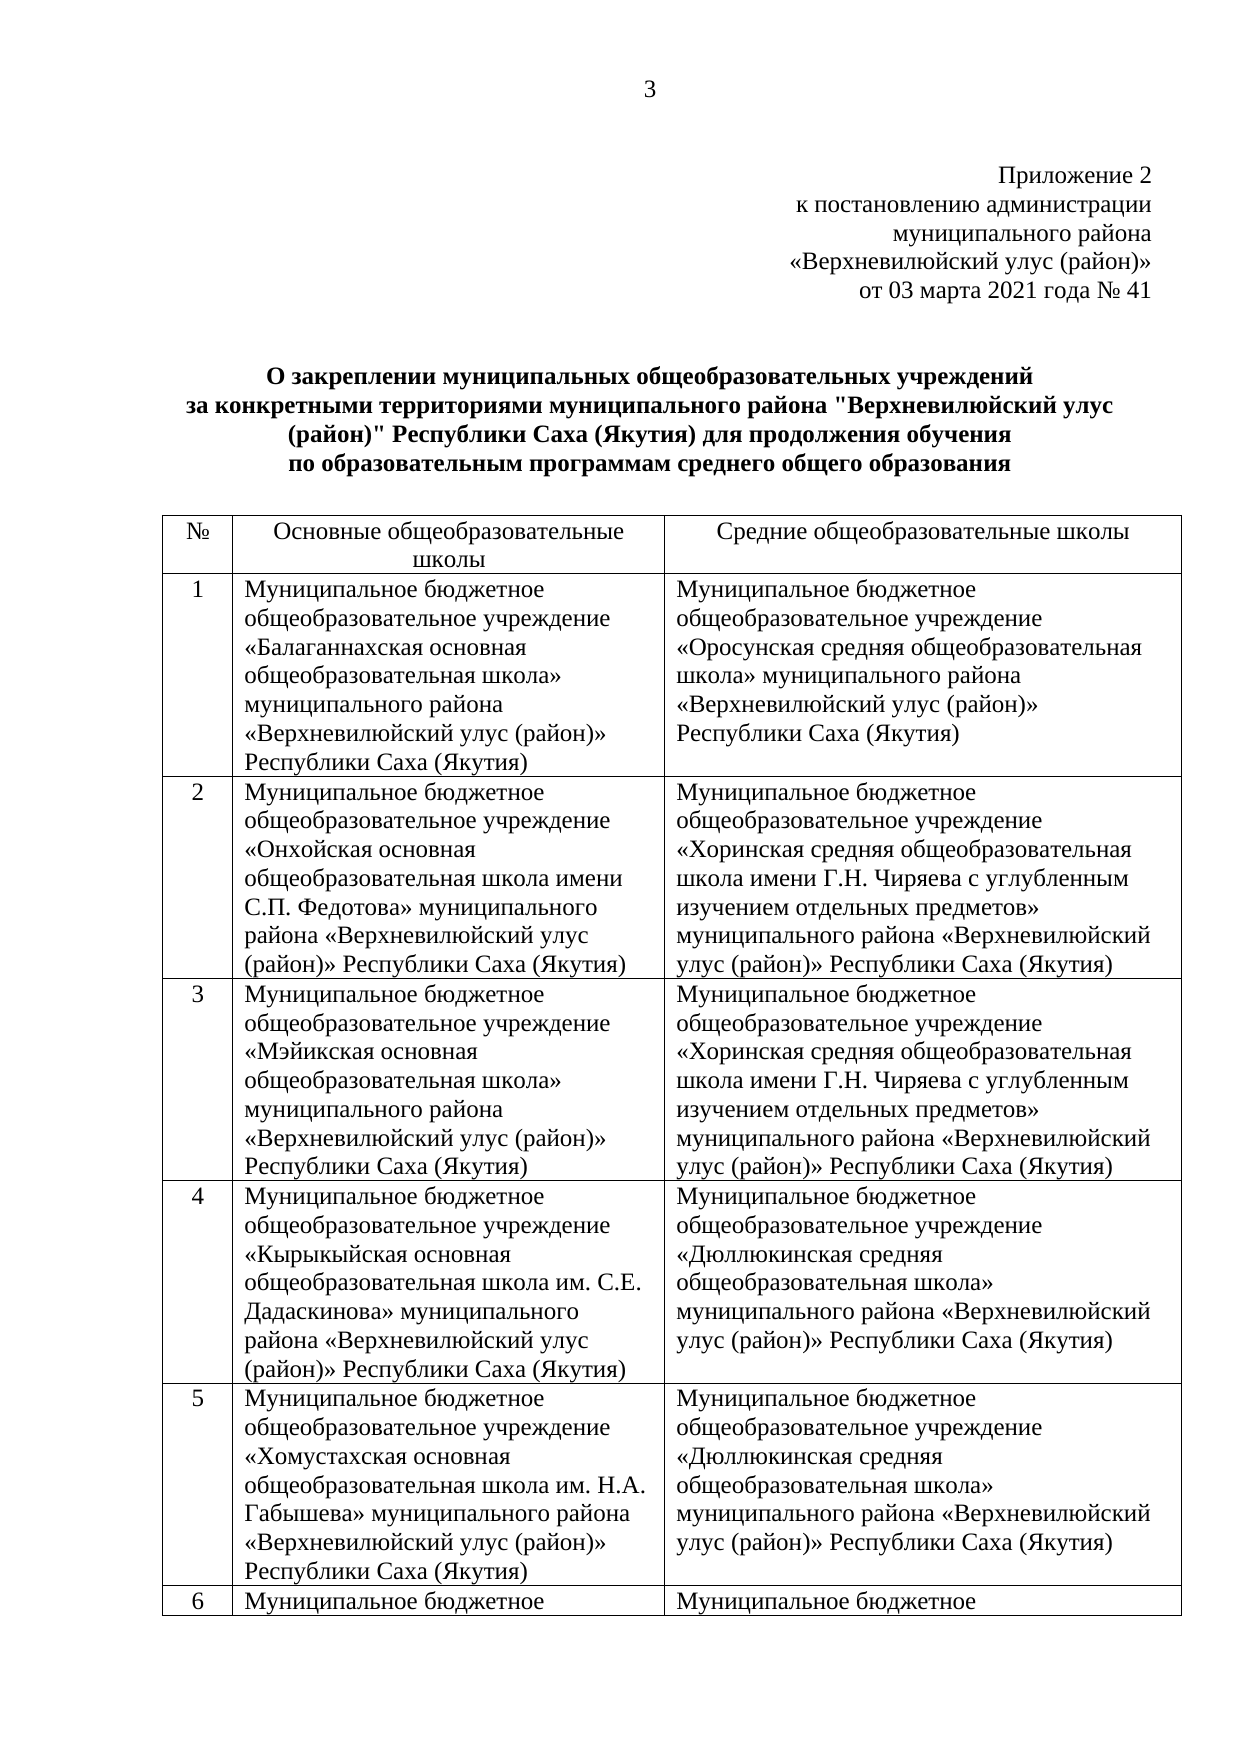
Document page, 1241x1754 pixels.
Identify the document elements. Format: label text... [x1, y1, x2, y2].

table_cell 3 [163, 979, 232, 1180]
text за конкретными территориями муниципального района "Верхневилюйский улус (район)" Республики Саха (Якутия) для продолжения обучения [148, 390, 1152, 448]
table_cell Муниципальное бюджетное общеобразовательное учреждение «Кырыкыйская основная общеобразовательная школа им. С.Е. Дадаскинова» муниципального района «Верхневилюйский улус (район)» Республики Саха (Якутия) [233, 1181, 664, 1382]
table_cell 1 [163, 574, 232, 776]
table_cell Муниципальное бюджетное общеобразовательное учреждение «Дюллюкинская средняя общеобразовательная школа» муниципального района «Верхневилюйский улус (район)» Республики Саха (Якутия) [665, 1181, 1181, 1382]
table_cell Муниципальное бюджетное общеобразовательное учреждение «Мэйикская основная общеобразовательная школа» муниципального района «Верхневилюйский улус (район)» Республики Саха (Якутия) [233, 979, 664, 1180]
table_cell Муниципальное бюджетное общеобразовательное учреждение «Хоринская средняя общеобразовательная школа имени Г.Н. Чиряева с углубленным изучением отдельных предметов» муниципального района «Верхневилюйский улус (район)» Республики Саха (Якутия) [665, 979, 1181, 1180]
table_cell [233, 1586, 664, 1614]
table_cell Муниципальное бюджетное общеобразовательное учреждение «Оросунская средняя общеобразовательная школа» муниципального района «Верхневилюйский улус (район)» Республики Саха (Якутия) [665, 574, 1181, 776]
text муниципального района [148, 218, 1152, 246]
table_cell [665, 1586, 1181, 1614]
text от 03 марта 2021 года № 41 [148, 275, 1152, 304]
table_header № [163, 516, 232, 573]
table_header Средние общеобразовательные школы [665, 516, 1181, 573]
text к постановлению администрации [148, 189, 1152, 218]
table_cell Муниципальное бюджетное общеобразовательное учреждение «Балаганнахская основная общеобразовательная школа» муниципального района «Верхневилюйский улус (район)» Республики Саха (Якутия) [233, 574, 664, 776]
table_cell 2 [163, 777, 232, 978]
text «Верхневилюйский улус (район)» [148, 246, 1152, 275]
table_cell 5 [163, 1384, 232, 1585]
table_cell Муниципальное бюджетное общеобразовательное учреждение «Дюллюкинская средняя общеобразовательная школа» муниципального района «Верхневилюйский улус (район)» Республики Саха (Якутия) [665, 1384, 1181, 1585]
text по образовательным программам среднего общего образования [148, 448, 1152, 476]
table_header Основные общеобразовательные школы [233, 516, 664, 573]
table_cell 6 [163, 1586, 232, 1614]
text О закреплении муниципальных общеобразовательных учреждений [148, 361, 1152, 390]
table_cell Муниципальное бюджетное общеобразовательное учреждение «Онхойская основная общеобразовательная школа имени С.П. Федотова» муниципального района «Верхневилюйский улус (район)» Республики Саха (Якутия) [233, 777, 664, 978]
text Приложение 2 [148, 160, 1152, 189]
table_cell Муниципальное бюджетное общеобразовательное учреждение «Хоринская средняя общеобразовательная школа имени Г.Н. Чиряева с углубленным изучением отдельных предметов» муниципального района «Верхневилюйский улус (район)» Республики Саха (Якутия) [665, 777, 1181, 978]
table_cell Муниципальное бюджетное общеобразовательное учреждение «Хомустахская основная общеобразовательная школа им. Н.А. Габышева» муниципального района «Верхневилюйский улус (район)» Республики Саха (Якутия) [233, 1384, 664, 1585]
table_cell 4 [163, 1181, 232, 1382]
